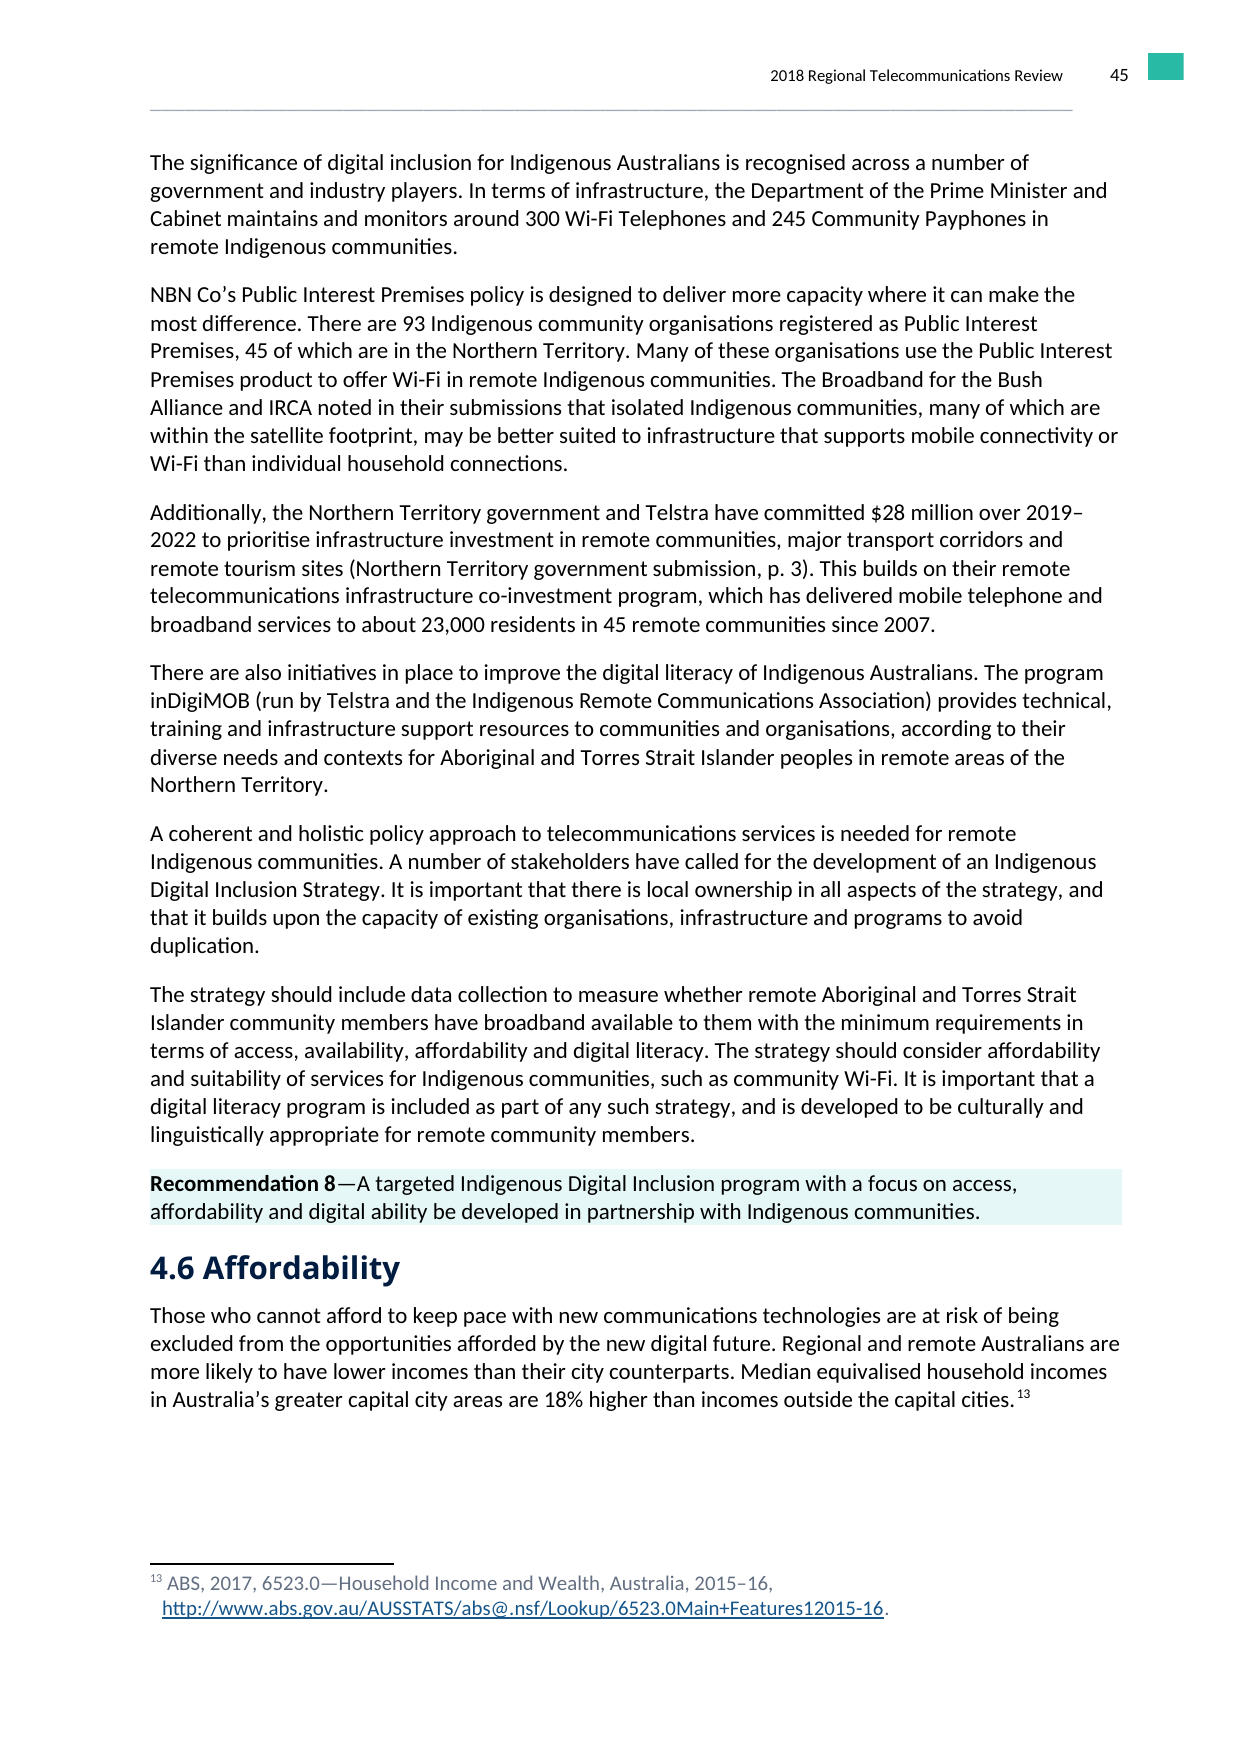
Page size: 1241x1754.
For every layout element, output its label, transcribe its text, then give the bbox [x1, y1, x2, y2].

text There are also initiatives in place to improve the digital literacy of Indigenous Australians. The program inDigiMOB (run by Telstra and the Indigenous Remote Communications Association) provides technical, training and infrastructure support resources to communities and organisations, according to their diverse needs and contexts for Aboriginal and Torres Strait Islander peoples in remote areas of the Northern Territory. [150, 658, 1122, 799]
text Recommendation 8—A targeted Indigenous Digital Inclusion program with a focus on access, affordability and digital ability be developed in partnership with Indigenous communities. [150, 1169, 1122, 1225]
text Those who cannot afford to keep pace with new communications technologies are at risk of being excluded from the opportunities afforded by the new digital future. Regional and remote Australians are more likely to have lower incomes than their city counterparts. Median equivalised household incomes in Australia’s greater capital city areas are 18% higher than incomes outside the capital cities. [150, 1301, 1122, 1413]
text The significance of digital inclusion for Indigenous Australians is recognised across a number of government and industry players. In terms of infrastructure, the Department of the Prime Minister and Cabinet maintains and monitors around 300 Wi-Fi Telephones and 245 Community Payphones in remote Indigenous communities. [150, 148, 1122, 260]
text A coherent and holistic policy approach to telecommunications services is needed for remote Indigenous communities. A number of stakeholders have called for the development of an Indigenous Digital Inclusion Strategy. It is important that there is local ownership in all aspects of the strategy, and that it builds upon the capacity of existing organisations, infrastructure and programs to avoid duplication. [150, 819, 1122, 959]
text Additionally, the Northern Territory government and Telstra have committed $28 million over 2019–2022 to prioritise infrastructure investment in remote communities, major transport corridors and remote tourism sites (Northern Territory government submission, p. 3). This builds on their remote telecommunications infrastructure co-investment program, which has delivered mobile telephone and broadband services to about 23,000 residents in 45 remote communities since 2007. [150, 498, 1122, 638]
subtitle 4.6 Affordability [150, 1246, 1122, 1289]
text NBN Co’s Public Interest Premises policy is designed to deliver more capacity where it can make the most difference. There are 93 Indigenous community organisations registered as Public Interest Premises, 45 of which are in the Northern Territory. Many of these organisations use the Public Interest Premises product to offer Wi-Fi in remote Indigenous communities. The Broadband for the Bush Alliance and IRCA noted in their submissions that isolated Indigenous communities, many of which are within the satellite footprint, may be better suited to infrastructure that supports mobile connectivity or Wi-Fi than individual household connections. [150, 281, 1122, 477]
text The strategy should include data collection to measure whether remote Aboriginal and Torres Strait Islander community members have broadband available to them with the minimum requirements in terms of access, availability, affordability and digital literacy. The strategy should consider affordability and suitability of services for Indigenous communities, such as community Wi-Fi. It is important that a digital literacy program is included as part of any such strategy, and is developed to be culturally and linguistically appropriate for remote community members. [150, 980, 1122, 1148]
